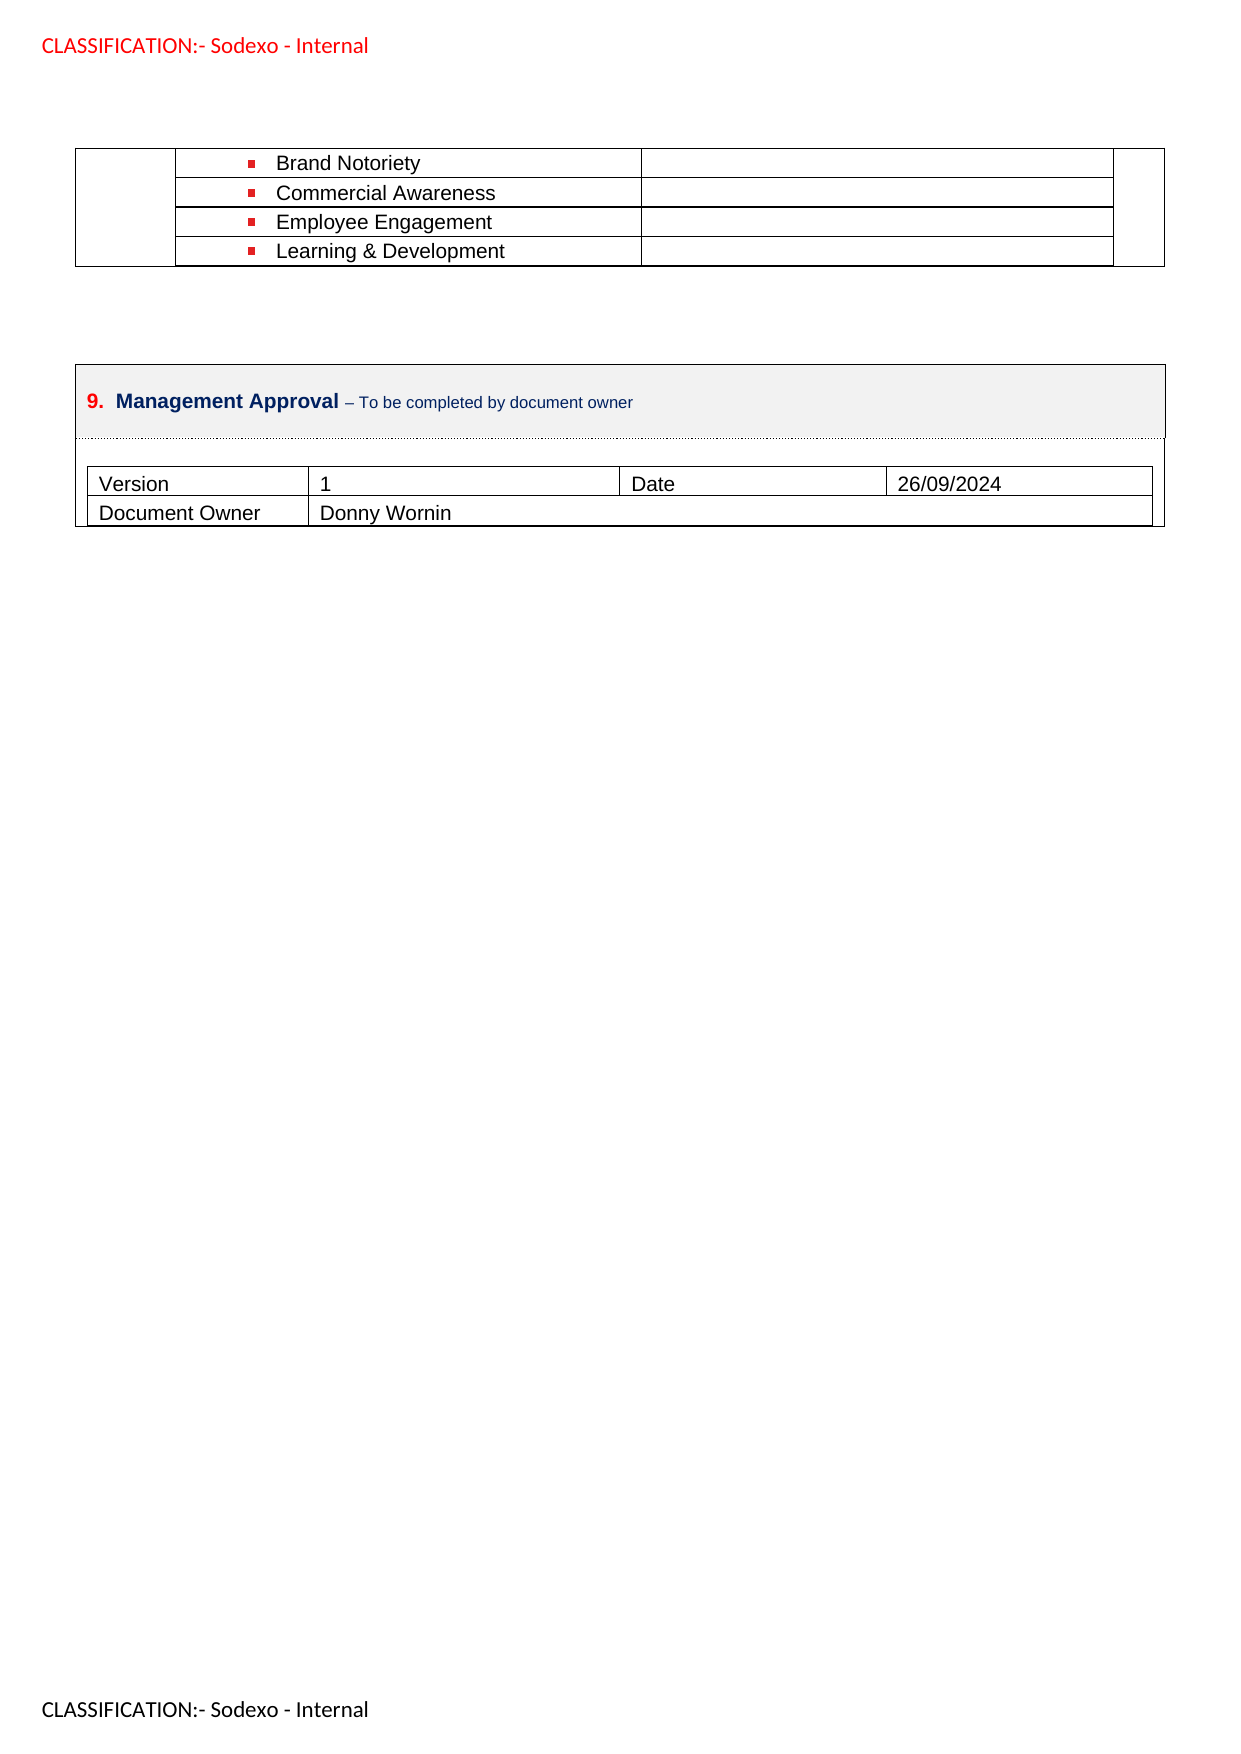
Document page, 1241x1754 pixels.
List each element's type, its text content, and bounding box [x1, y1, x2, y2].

table_cell [76, 438, 1164, 526]
table_cell [176, 178, 641, 206]
table_cell [642, 178, 1113, 206]
table_cell [76, 149, 175, 266]
table_cell [642, 237, 1113, 265]
table_cell [176, 237, 641, 265]
table_cell [176, 149, 641, 177]
table_cell [642, 208, 1113, 236]
table_cell [1114, 149, 1164, 266]
table_cell [176, 208, 641, 236]
table_cell [642, 149, 1113, 177]
table_header 9. Management Approval – To be completed by document owner [76, 365, 1165, 437]
